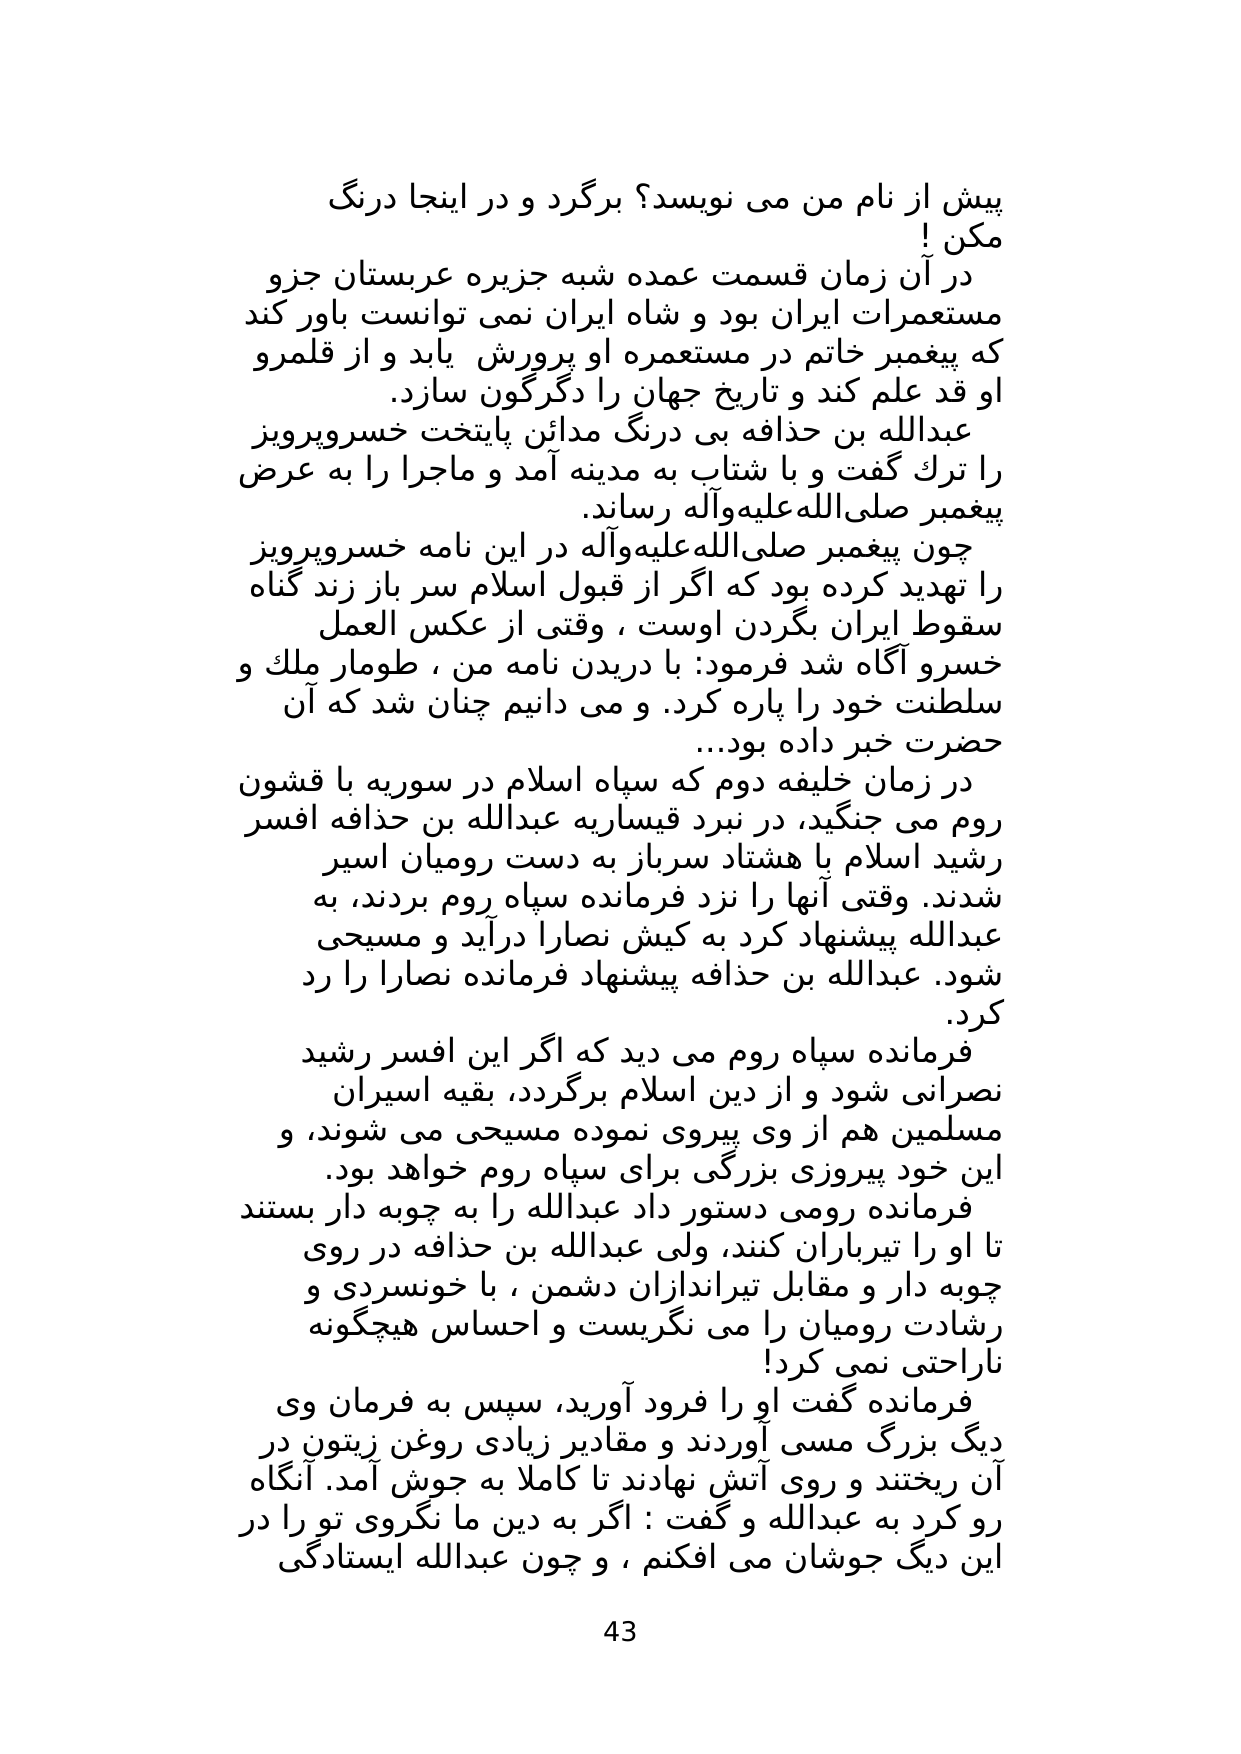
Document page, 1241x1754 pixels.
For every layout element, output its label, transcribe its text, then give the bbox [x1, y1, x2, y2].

text عبدالله بن حذافه بى درنگ مدائن پايتخت خسروپرويز را ترك گفت و با شتاب به مدينه آمد و ماجرا را به عرض پيغمبر صلى‌الله‌عليه‌وآله رساند. [236, 410, 1004, 527]
text چون پيغمبر صلى‌الله‌عليه‌وآله در اين نامه خسروپرويز را تهديد كرده بود كه اگر از قبول اسلام سر باز زند گناه سقوط ايران بگردن اوست ، وقتى از عكس العمل خسرو آگاه شد فرمود: با دريدن نامه من ، طومار ملك و سلطنت خود را پاره كرد. و مى دانيم چنان شد كه آن حضرت خبر داده بود... [236, 527, 1004, 760]
text فرمانده رومى دستور داد عبدالله را به چوبه دار بستند تا او را تيرباران كنند، ولى عبدالله بن حذافه در روى چوبه دار و مقابل تيراندازان دشمن ، با خونسردى و رشادت روميان را مى نگريست و احساس هيچگونه ناراحتى نمى كرد! [236, 1187, 1004, 1382]
text در زمان خليفه دوم كه سپاه اسلام در سوريه با قشون روم مى جنگيد، در نبرد قيساريه عبدالله بن حذافه افسر رشيد اسلام با هشتاد سرباز به دست روميان اسير شدند. وقتى آنها را نزد فرمانده سپاه روم بردند، به عبدالله پيشنهاد كرد به كيش نصارا درآيد و مسيحى شود. عبدالله بن حذافه پيشنهاد فرمانده نصارا را رد كرد. [236, 760, 1004, 1032]
text در آن زمان قسمت عمده شبه جزيره عربستان جزو مستعمرات ايران بود و شاه ايران نمى توانست باور كند كه پيغمبر خاتم در مستعمره او پرورش ‍ يابد و از قلمرو او قد علم كند و تاريخ جهان را دگرگون سازد. [236, 255, 1004, 410]
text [236, 177, 1004, 255]
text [236, 1382, 1004, 1576]
text فرمانده سپاه روم مى ديد كه اگر اين افسر رشيد نصرانى شود و از دين اسلام برگردد، بقيه اسيران مسلمين هم از وى پيروى نموده مسيحى مى شوند، و اين خود پيروزى بزرگى براى سپاه روم خواهد بود. [236, 1032, 1004, 1187]
